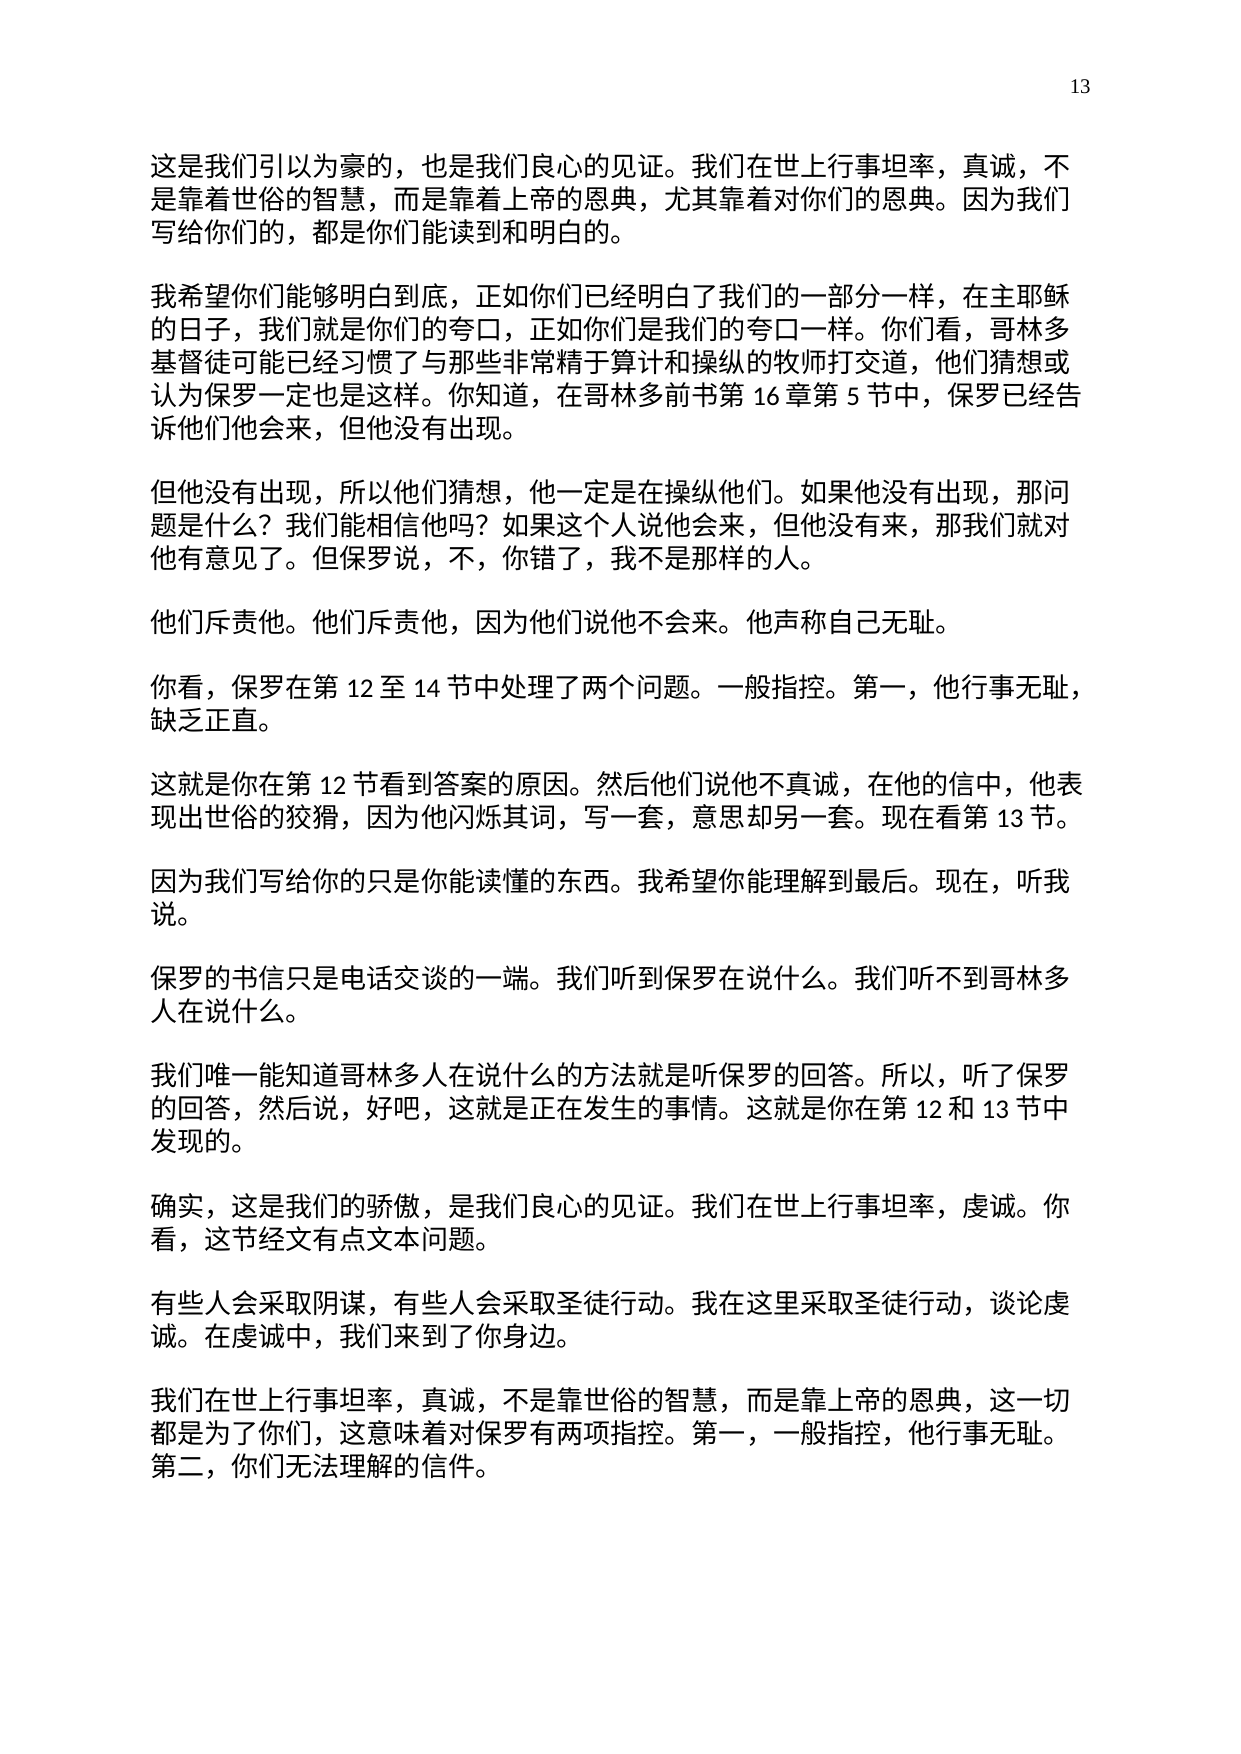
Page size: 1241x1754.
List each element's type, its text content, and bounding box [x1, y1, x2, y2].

text 这就是你在第 12 节看到答案的原因。然后他们说他不真诚，在他的信中，他表现出世俗的狡猾，因为他闪烁其词，写一套，意思却另一套。现在看第 13 节。 [150, 768, 1090, 834]
text 因为我们写给你的只是你能读懂的东西。我希望你能理解到最后。现在，听我说。 [150, 865, 1090, 931]
text 有些人会采取阴谋，有些人会采取圣徒行动。我在这里采取圣徒行动，谈论虔诚。在虔诚中，我们来到了你身边。 [150, 1287, 1090, 1353]
text 我们唯一能知道哥林多人在说什么的方法就是听保罗的回答。所以，听了保罗的回答，然后说，好吧，这就是正在发生的事情。这就是你在第 12 和 13 节中发现的。 [150, 1059, 1090, 1159]
text 确实，这是我们的骄傲，是我们良心的见证。我们在世上行事坦率，虔诚。你看，这节经文有点文本问题。 [150, 1190, 1090, 1256]
text 他们斥责他。他们斥责他，因为他们说他不会来。他声称自己无耻。 [150, 607, 1090, 640]
text 但他没有出现，所以他们猜想，他一定是在操纵他们。如果他没有出现，那问题是什么？我们能相信他吗？如果这个人说他会来，但他没有来，那我们就对他有意见了。但保罗说，不，你错了，我不是那样的人。 [150, 476, 1090, 576]
text 我希望你们能够明白到底，正如你们已经明白了我们的一部分一样，在主耶稣的日子，我们就是你们的夸口，正如你们是我们的夸口一样。你们看，哥林多基督徒可能已经习惯了与那些非常精于算计和操纵的牧师打交道，他们猜想或认为保罗一定也是这样。你知道，在哥林多前书第 16 章第 5 节中，保罗已经告诉他们他会来，但他没有出现。 [150, 280, 1090, 445]
text 这是我们引以为豪的，也是我们良心的见证。我们在世上行事坦率，真诚，不是靠着世俗的智慧，而是靠着上帝的恩典，尤其靠着对你们的恩典。因为我们写给你们的，都是你们能读到和明白的。 [150, 150, 1090, 249]
text 你看，保罗在第 12 至 14 节中处理了两个问题。一般指控。第一，他行事无耻，缺乏正直。 [150, 671, 1090, 737]
text 保罗的书信只是电话交谈的一端。我们听到保罗在说什么。我们听不到哥林多人在说什么。 [150, 962, 1090, 1028]
text 我们在世上行事坦率，真诚，不是靠世俗的智慧，而是靠上帝的恩典，这一切都是为了你们，这意味着对保罗有两项指控。第一，一般指控，他行事无耻。第二，你们无法理解的信件。 [150, 1384, 1090, 1483]
